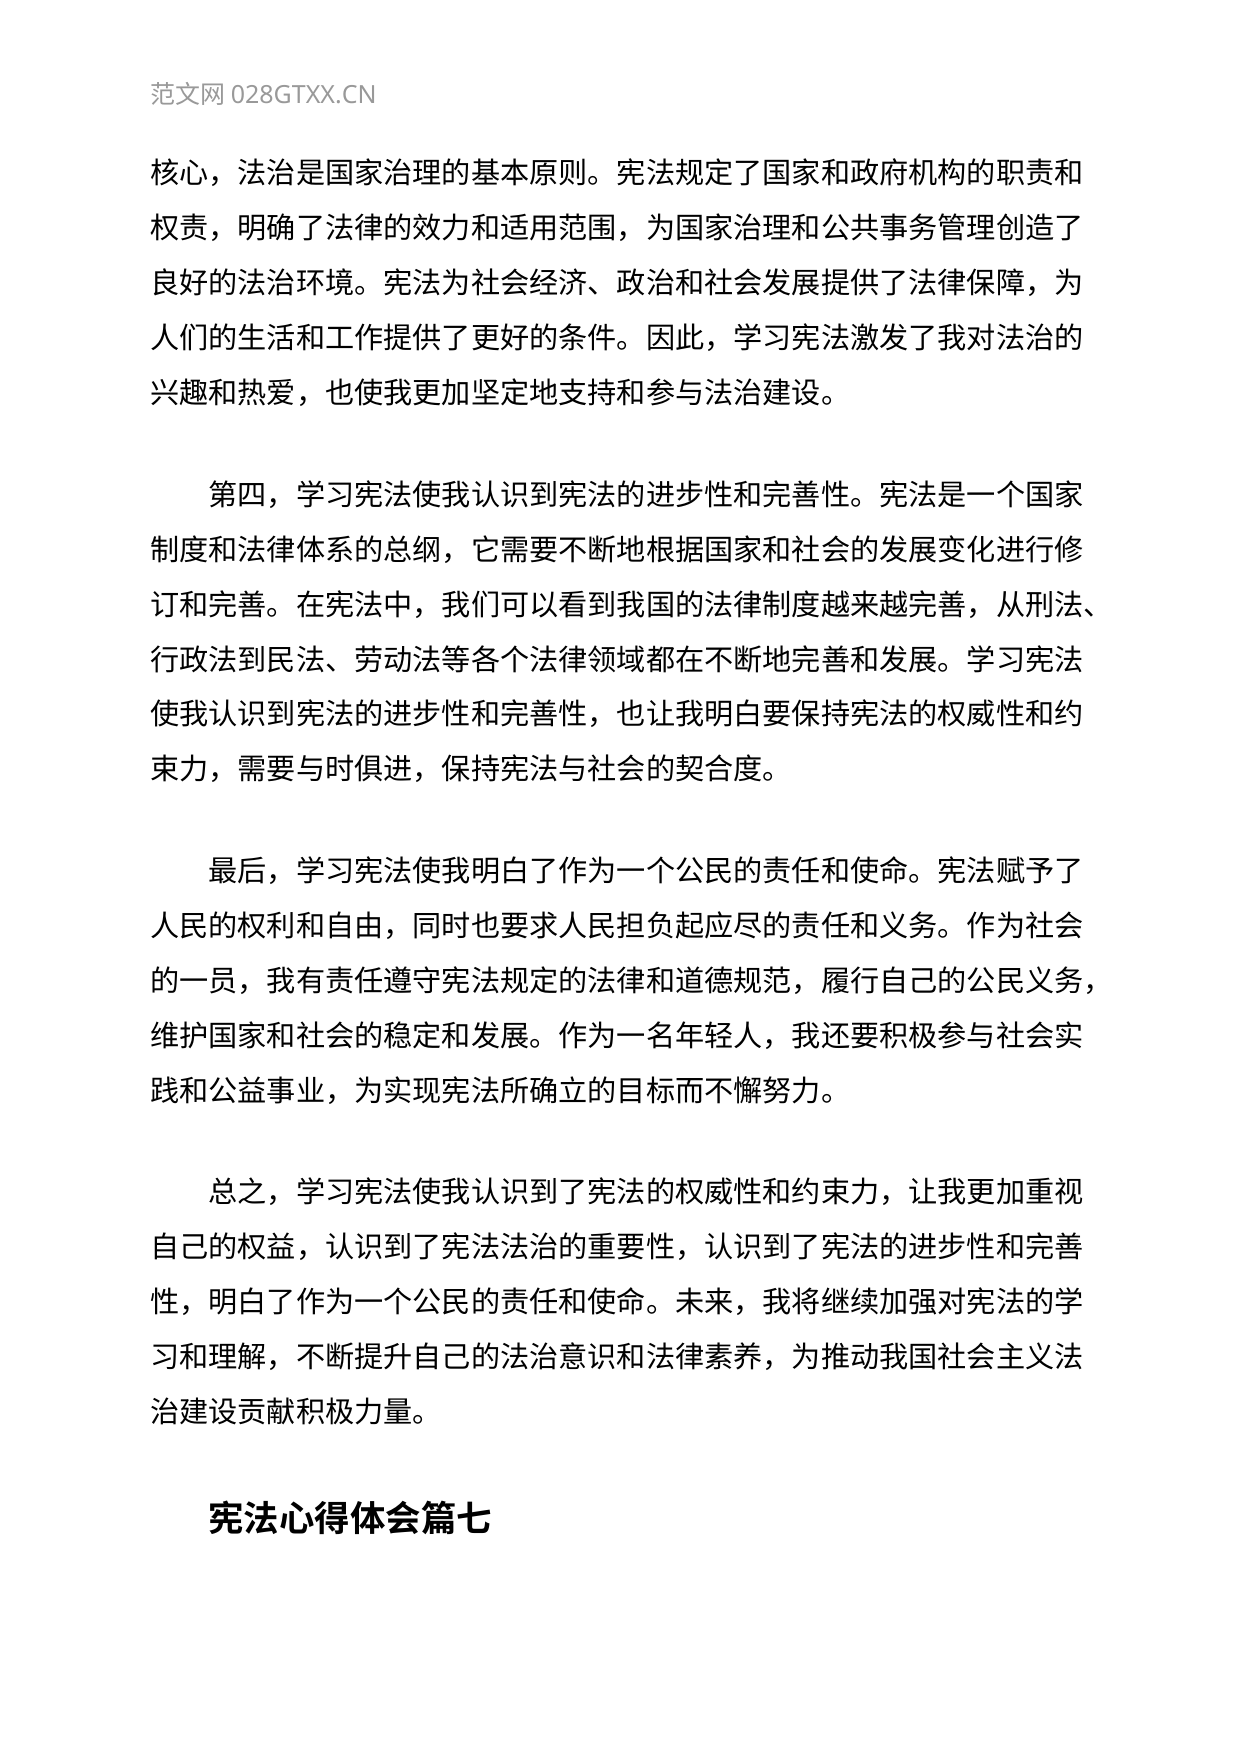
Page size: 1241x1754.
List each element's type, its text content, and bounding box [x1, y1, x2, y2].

text 宪法心得体会篇七 [150, 1490, 1090, 1542]
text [150, 150, 1090, 412]
text 最后，学习宪法使我明白了作为一个公民的责任和使命。宪法赋予了人民的权利和自由，同时也要求人民担负起应尽的责任和义务。作为社会的一员，我有责任遵守宪法规定的法律和道德规范，履行自己的公民义务，维护国家和社会的稳定和发展。作为一名年轻人，我还要积极参与社会实践和公益事业，为实现宪法所确立的目标而不懈努力。 [150, 848, 1090, 1109]
text 总之，学习宪法使我认识到了宪法的权威性和约束力，让我更加重视自己的权益，认识到了宪法法治的重要性，认识到了宪法的进步性和完善性，明白了作为一个公民的责任和使命。未来，我将继续加强对宪法的学习和理解，不断提升自己的法治意识和法律素养，为推动我国社会主义法治建设贡献积极力量。 [150, 1169, 1090, 1431]
text 第四，学习宪法使我认识到宪法的进步性和完善性。宪法是一个国家制度和法律体系的总纲，它需要不断地根据国家和社会的发展变化进行修订和完善。在宪法中，我们可以看到我国的法律制度越来越完善，从刑法、行政法到民法、劳动法等各个法律领域都在不断地完善和发展。学习宪法使我认识到宪法的进步性和完善性，也让我明白要保持宪法的权威性和约束力，需要与时俱进，保持宪法与社会的契合度。 [150, 471, 1090, 788]
